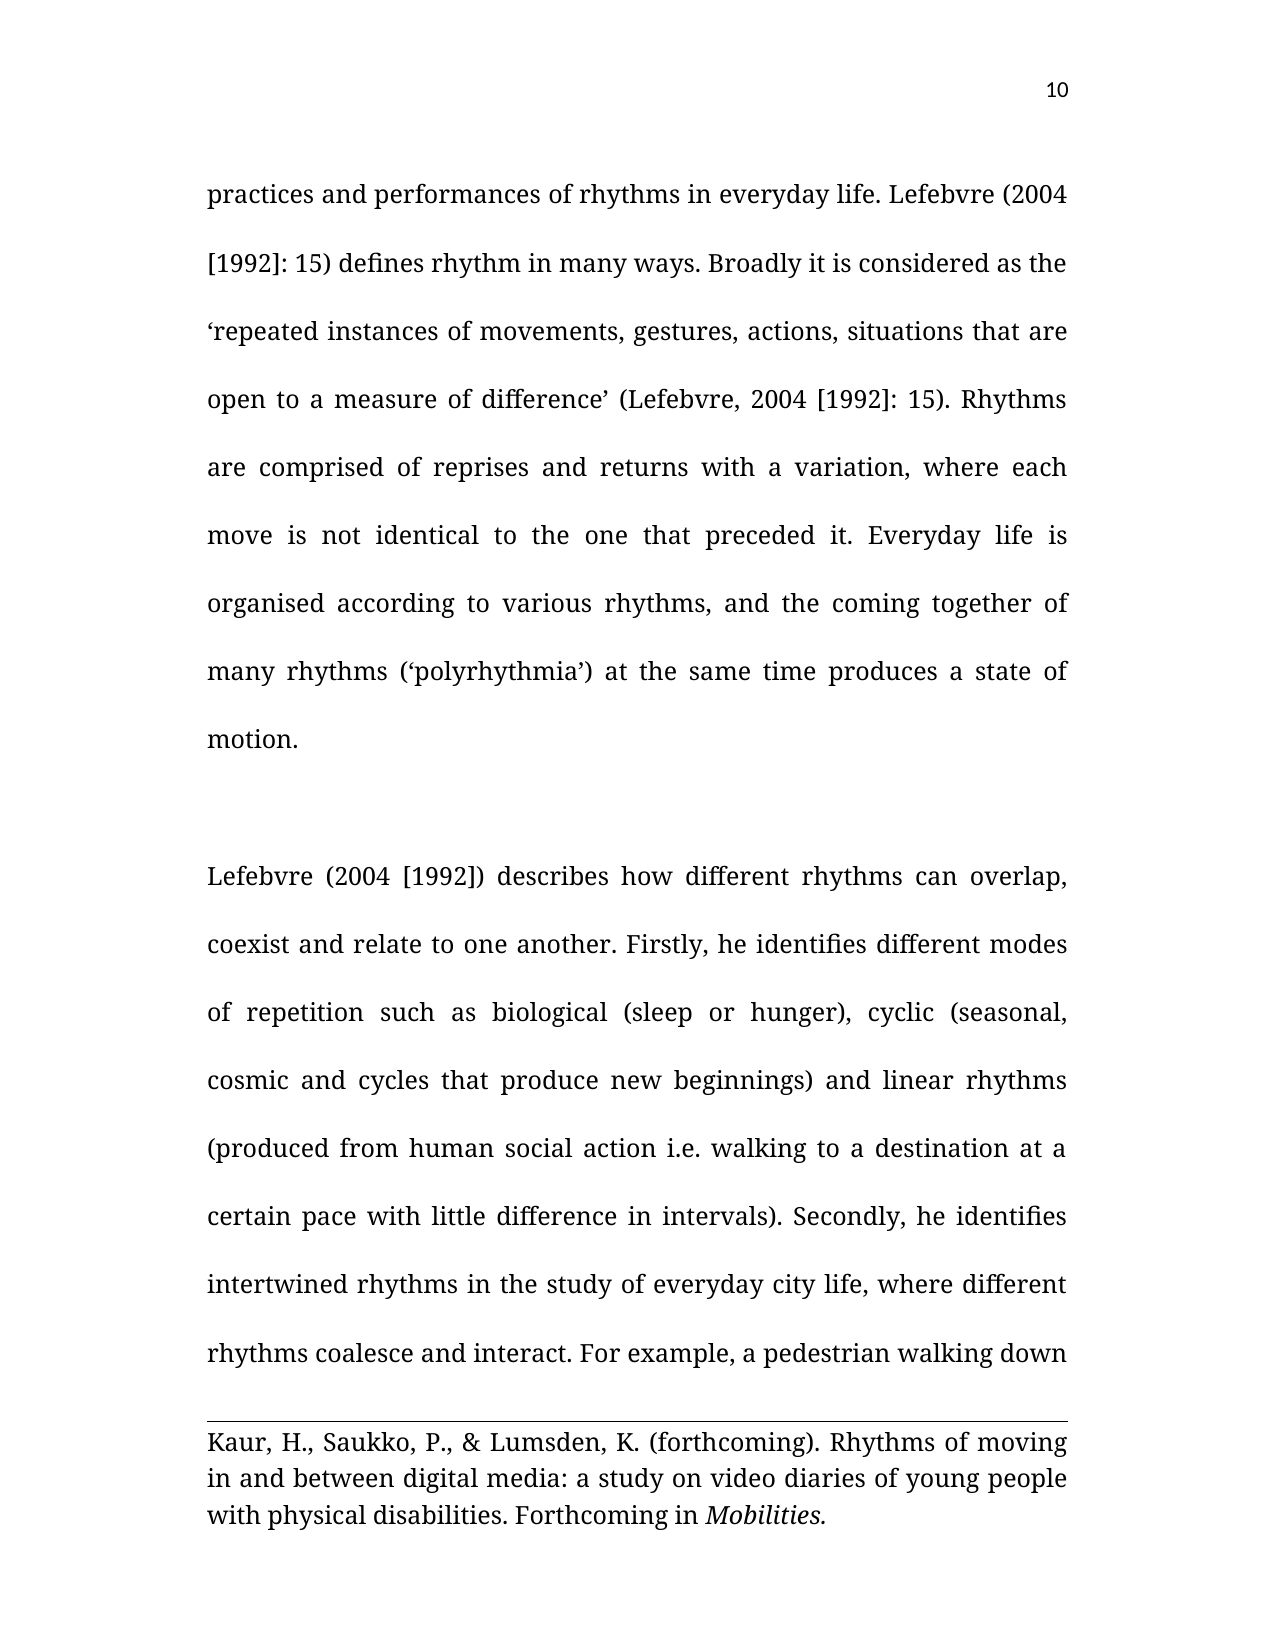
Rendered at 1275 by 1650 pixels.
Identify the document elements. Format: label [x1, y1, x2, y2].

text [207, 858, 1068, 1369]
text [207, 177, 1068, 756]
